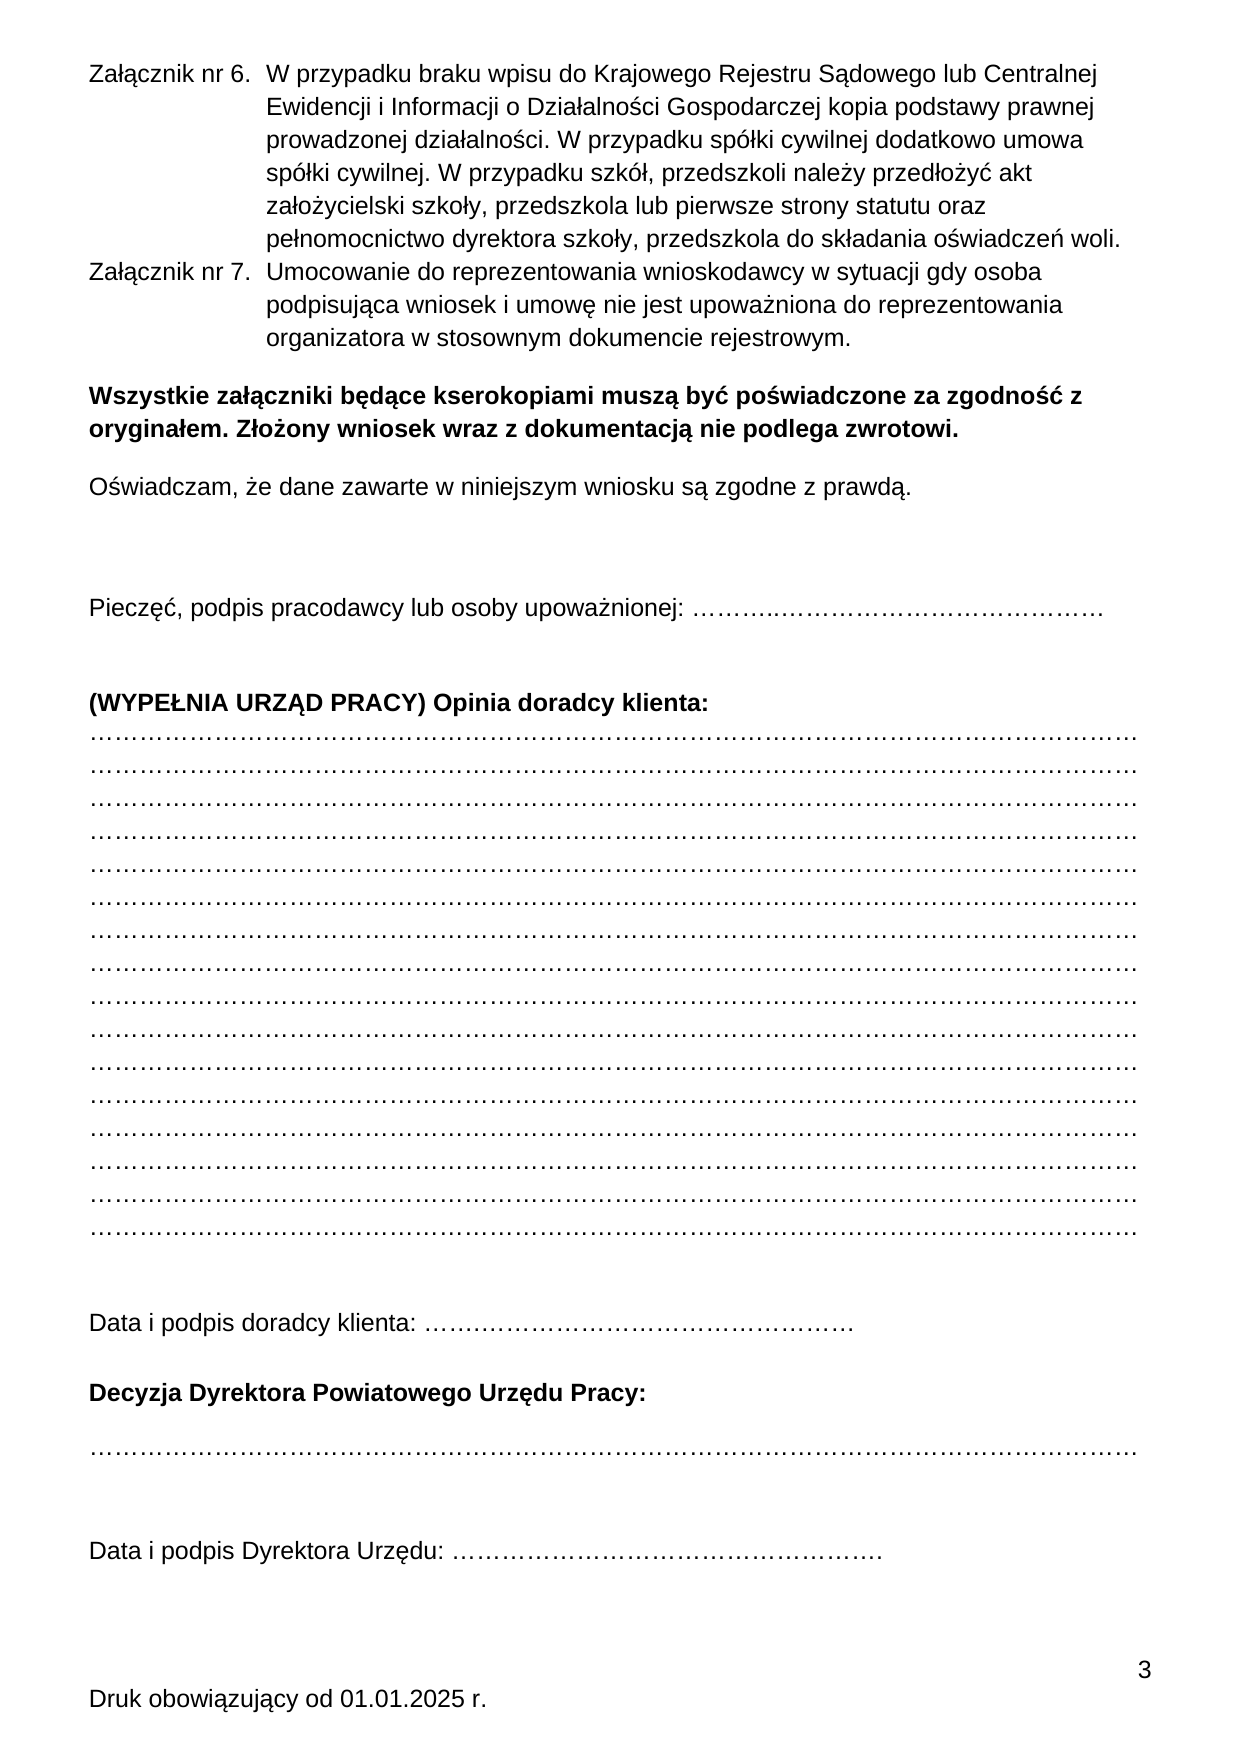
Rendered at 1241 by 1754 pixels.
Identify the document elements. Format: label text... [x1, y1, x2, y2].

list Wszystkie załączniki będące kserokopiami muszą być poświadczone za zgodność z oryginałem. Złożony wniosek wraz z dokumentacją nie podlega zwrotowi. [89, 381, 1152, 443]
subtitle Decyzja Dyrektora Powiatowego Urzędu Pracy: [89, 1378, 1152, 1407]
text ……………………………………………………………………………………………………………………………………………………………………………………………………………………………………………………………………………………………………………………………………………………………………………………………………………………………………………………………………………………………………………………………………………………………………………………………………………………………………………………………………………………………………………………………………………………………………………………………………………………………………………………………………………………………………………………………………………………………………………………………………………………………………………………………………………………………………………………………………………………………………………………………………………………………………………………………………………………………………………………………………………………………………………………………………………………………………………………………………………………………………………………………………………………………………………………………………………………………………………………………………………………………………………………………………………………………………………………………………………………………………………………………… [89, 717, 1152, 1241]
text Data i podpis Dyrektora Urzędu: ……………………………………………. [89, 1536, 1152, 1565]
text Data i podpis doradcy klienta: …….……………………………………… [89, 1308, 1152, 1337]
list W przypadku braku wpisu do Krajowego Rejestru Sądowego lub Centralnej Ewidencji i Informacji o Działalności Gospodarczej kopia podstawy prawnej prowadzonej działalności. W przypadku spółki cywilnej dodatkowo umowa spółki cywilnej. W przypadku szkół, przedszkoli należy przedłożyć akt założycielski szkoły, przedszkola lub pierwsze strony statutu oraz pełnomocnictwo dyrektora szkoły, przedszkola do składania oświadczeń woli. [89, 59, 1152, 253]
text ……………………………………………………………………………………………………………… [89, 1432, 1152, 1461]
text Pieczęć, podpis pracodawcy lub osoby upoważnionej: ………..………………………………… [89, 593, 1152, 622]
list Umocowanie do reprezentowania wnioskodawcy w sytuacji gdy osoba podpisująca wniosek i umowę nie jest upoważniona do reprezentowania organizatora w stosownym dokumencie rejestrowym. [89, 257, 1152, 352]
subtitle (WYPEŁNIA URZĄD PRACY) Opinia doradcy klienta: [89, 688, 1152, 717]
text Oświadczam, że dane zawarte w niniejszym wniosku są zgodne z prawdą. [89, 472, 1152, 501]
